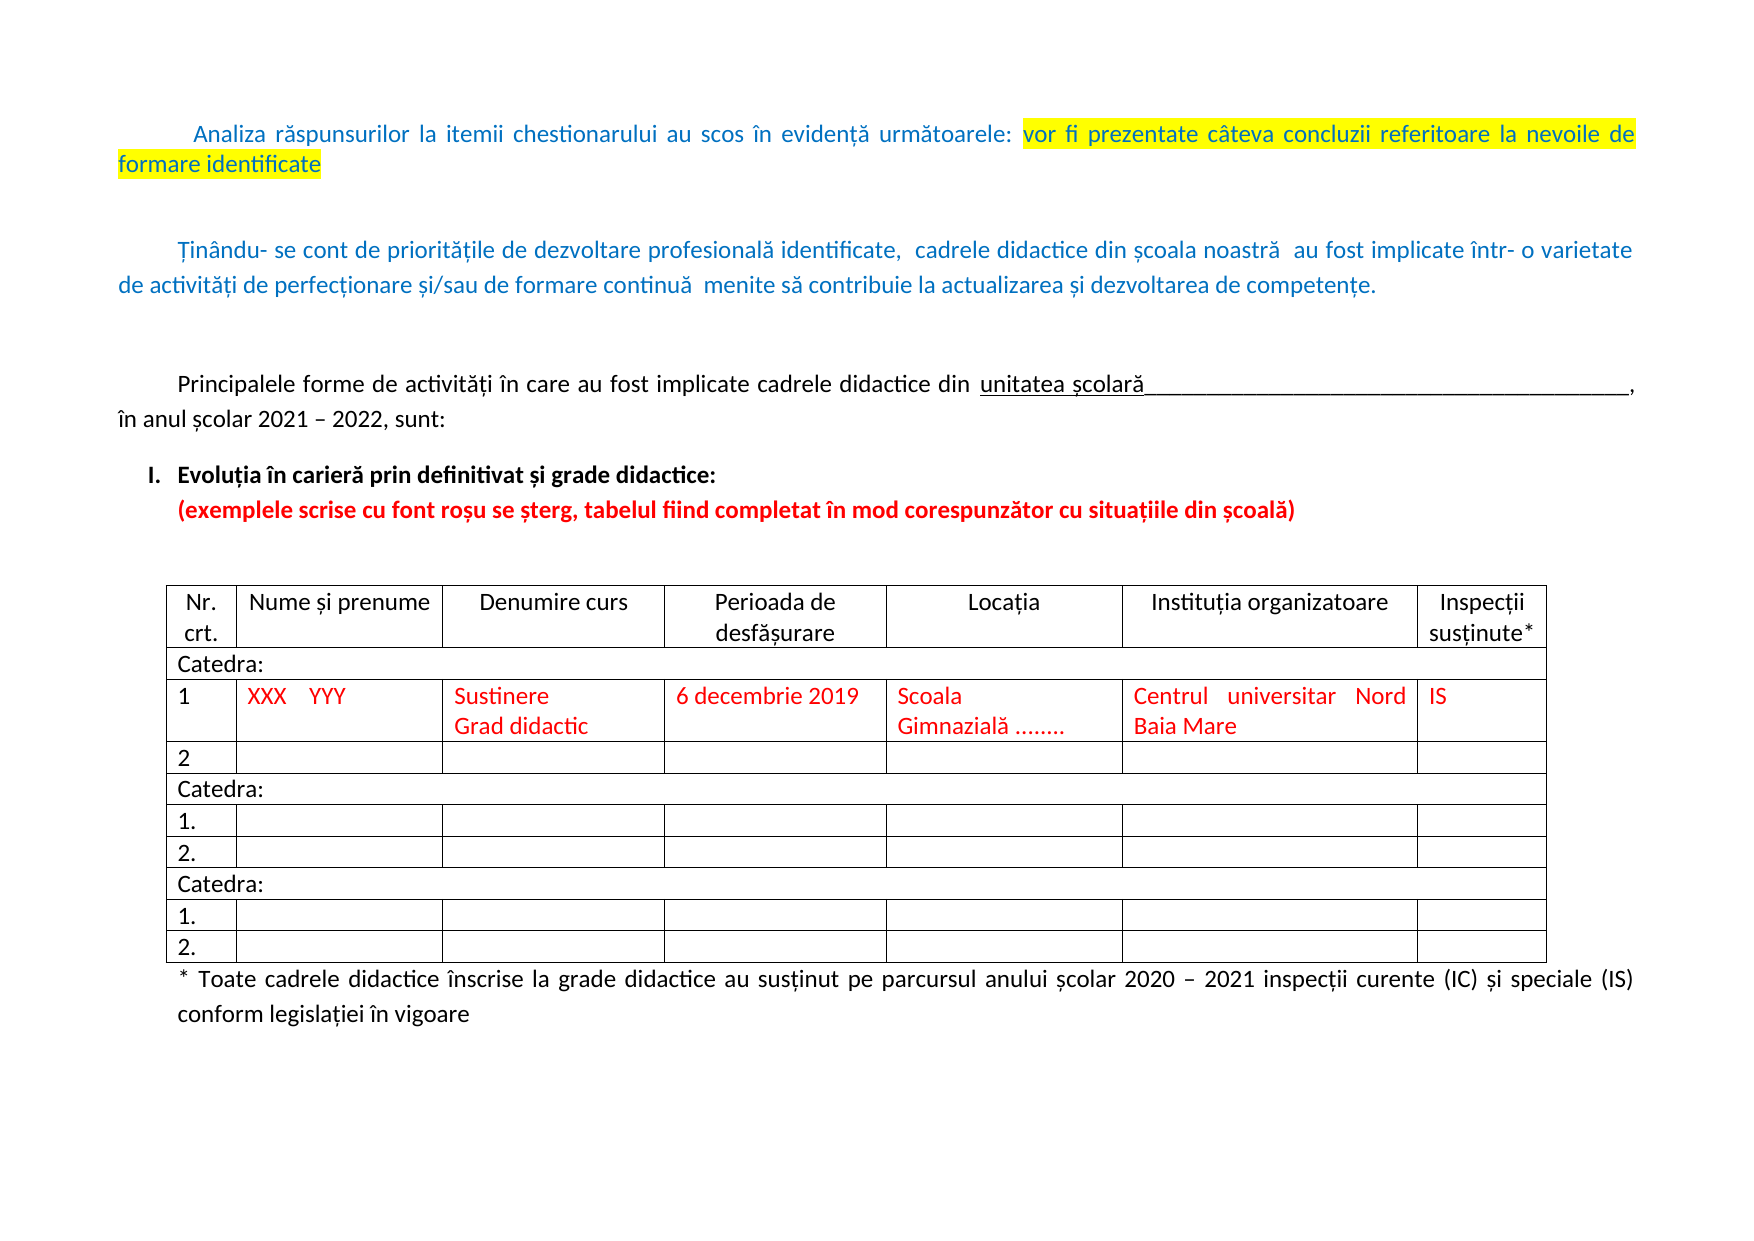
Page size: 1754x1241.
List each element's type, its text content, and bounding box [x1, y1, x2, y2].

table_cell [1123, 805, 1417, 836]
table_cell [1123, 742, 1417, 772]
table_header Nume și prenume [237, 586, 442, 647]
table_cell [443, 837, 664, 867]
table_cell [665, 742, 886, 772]
table_cell 6 decembrie 2019 [665, 680, 886, 741]
table_header Perioada de desfășurare [665, 586, 886, 647]
table_cell Centrul universitar Nord Baia Mare [1123, 680, 1417, 741]
table_cell [665, 805, 886, 836]
table_cell XXX YYY [237, 680, 442, 741]
table_cell Catedra: [167, 868, 1546, 899]
text Ţinându- se cont de priorităţile de dezvoltare profesională identificate, cadrele didactice din școala noastră au fost implicate într- o varietate de activităţi de perfecționare și/sau de formare continuă menite să contribuie la actualizarea și dezvoltarea de competențe. [118, 235, 1636, 300]
table_cell [1418, 931, 1546, 962]
table_header Instituția organizatoare [1123, 586, 1417, 647]
table_cell [665, 837, 886, 867]
table_cell [237, 900, 442, 930]
table_cell [1123, 931, 1417, 962]
table_cell [665, 900, 886, 930]
table_cell Scoala Gimnazială ........ [887, 680, 1122, 741]
table_cell [1418, 900, 1546, 930]
table_cell [1123, 900, 1417, 930]
table_header Nr. crt. [167, 586, 236, 647]
table_cell [887, 805, 1122, 836]
list (exemplele scrise cu font roșu se șterg, tabelul fiind completat în mod corespunzător cu situațiile din școală) [177, 494, 1636, 525]
table_cell [237, 805, 442, 836]
table_cell 2 [167, 742, 236, 772]
table_header Denumire curs [443, 586, 664, 647]
table_cell [237, 837, 442, 867]
table_cell 2. [167, 931, 236, 962]
table_cell Catedra: [167, 648, 1546, 679]
table_cell [443, 931, 664, 962]
table_cell [1418, 837, 1546, 867]
table_cell Sustinere Grad didactic [443, 680, 664, 741]
table_header Locația [887, 586, 1122, 647]
text Principalele forme de activități în care au fost implicate cadrele didactice din unitatea școlară_______________________________________, în anul școlar 2021 – 2022, sunt: [118, 368, 1636, 434]
table_cell 2. [167, 837, 236, 867]
table_cell [887, 900, 1122, 930]
table_cell IS [1418, 680, 1546, 741]
table_cell [665, 931, 886, 962]
table_cell [887, 742, 1122, 772]
table_cell [1418, 805, 1546, 836]
list Evoluția în carieră prin definitivat și grade didactice: [148, 459, 1636, 490]
table_cell [443, 742, 664, 772]
table_cell [237, 742, 442, 772]
table_cell [443, 805, 664, 836]
table_header Inspecții susținute* [1418, 586, 1546, 647]
table_cell Catedra: [167, 774, 1546, 804]
table_cell [237, 931, 442, 962]
table_cell [1123, 837, 1417, 867]
table_cell 1. [167, 900, 236, 930]
table_cell [887, 931, 1122, 962]
table_cell [443, 900, 664, 930]
list * Toate cadrele didactice înscrise la grade didactice au susținut pe parcursul anului școlar 2020 – 2021 inspecții curente (IC) și speciale (IS) conform legislației în vigoare [177, 963, 1636, 1028]
text Analiza răspunsurilor la itemii chestionarului au scos în evidență următoarele: vor fi prezentate câteva concluzii referitoare la nevoile de formare identificate [118, 118, 1636, 179]
table_cell 1. [167, 805, 236, 836]
table_cell [887, 837, 1122, 867]
table_cell 1 [167, 680, 236, 741]
table_cell [1418, 742, 1546, 772]
